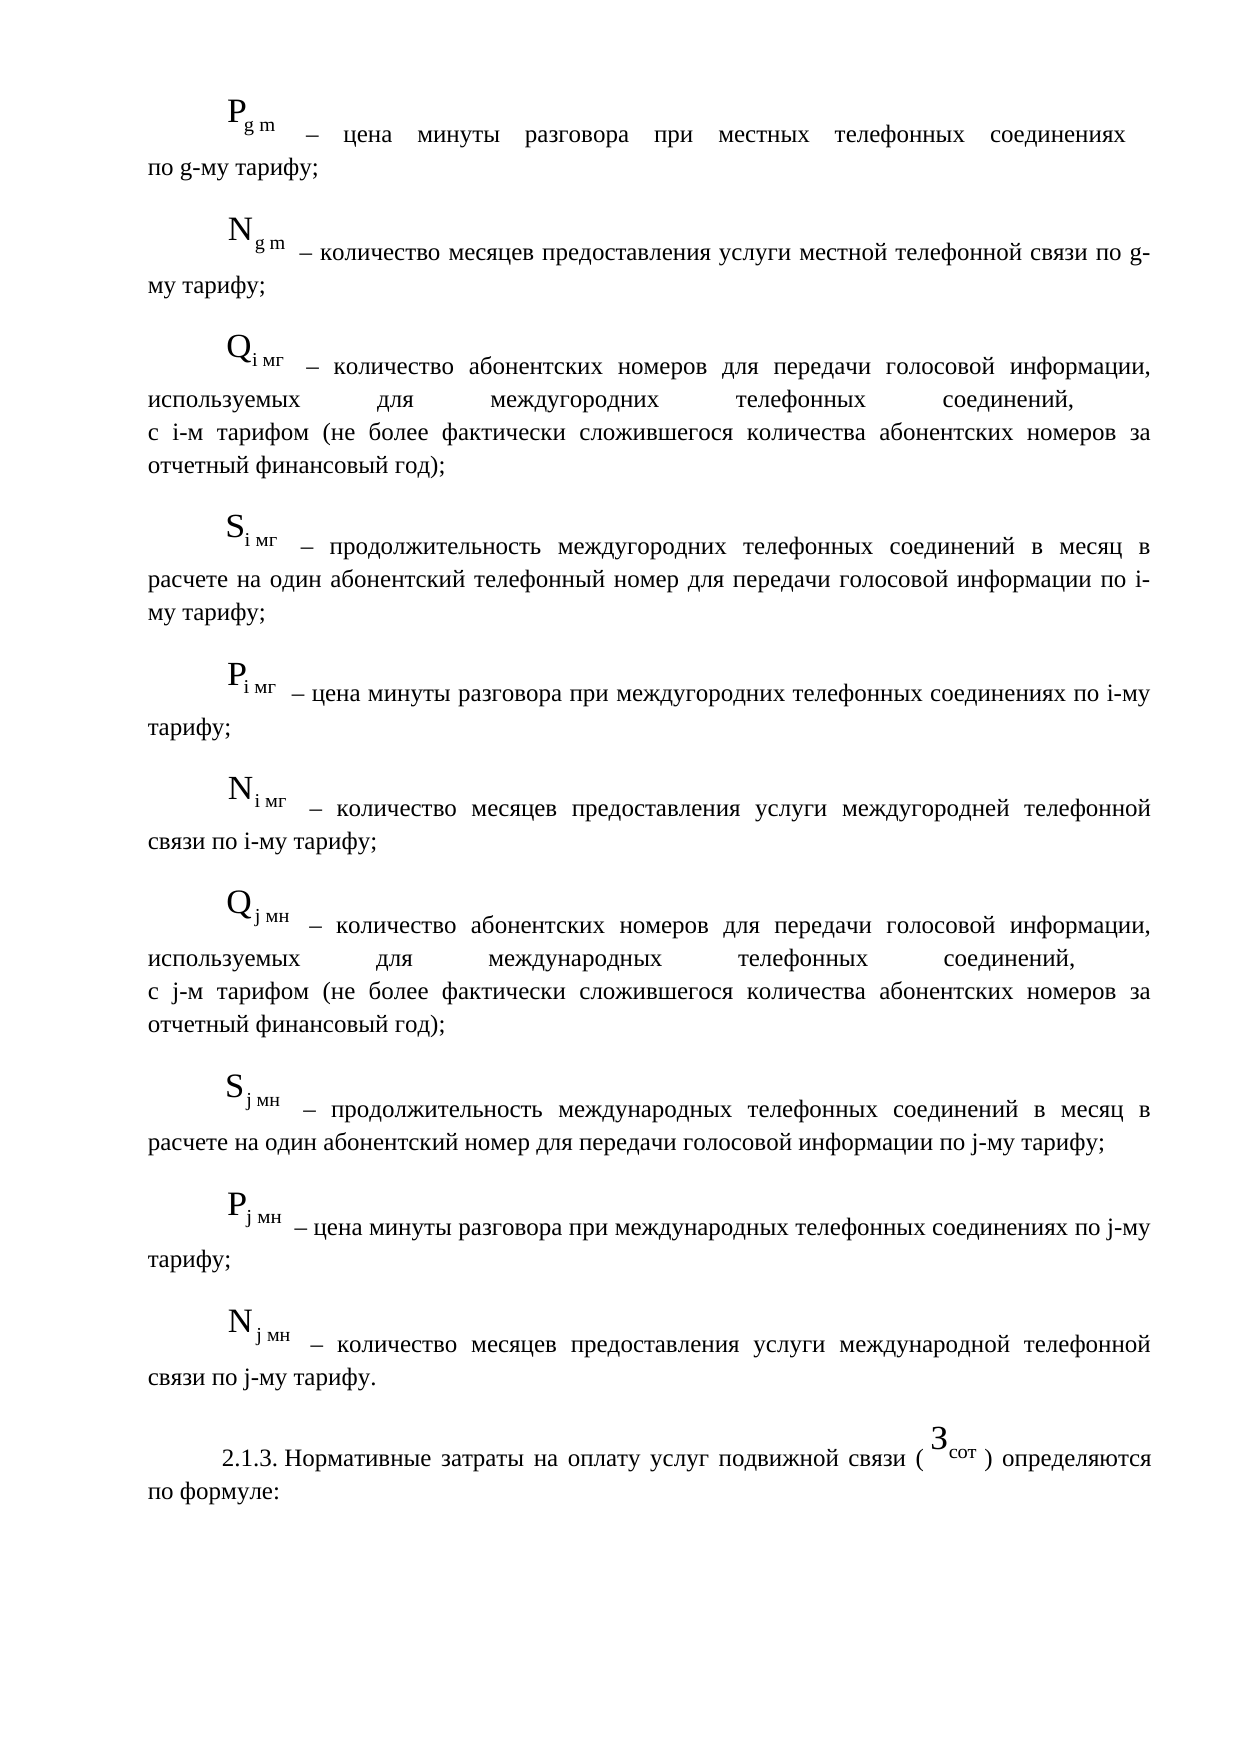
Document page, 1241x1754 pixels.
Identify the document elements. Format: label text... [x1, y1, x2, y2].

text – цена минуты разговора при международных телефонных соединениях по j-му тарифу; [148, 1181, 1152, 1273]
text – количество месяцев предоставления услуги международной телефонной связи по j-му тарифу. [148, 1298, 1152, 1391]
text – продолжительность междугородних телефонных соединений в месяц в расчете на один абонентский телефонный номер для передачи голосовой информации по i-му тарифу; [148, 504, 1152, 626]
text 2.1.3. Нормативные затраты на оплату услуг подвижной связи () определяются по формуле: [148, 1416, 1152, 1505]
text – количество абонентских номеров для передачи голосовой информации, используемых для междугородних телефонных соединений, с i-м тарифом (не более фактически сложившегося количества абонентских номеров за отчетный финансовый год); [148, 324, 1152, 479]
text – продолжительность международных телефонных соединений в месяц в расчете на один абонентский номер для передачи голосовой информации по j-му тарифу; [148, 1063, 1152, 1156]
text – цена минуты разговора при местных телефонных соединениях по g-му тарифу; [148, 89, 1152, 181]
text – количество абонентских номеров для передачи голосовой информации, используемых для международных телефонных соединений, с j-м тарифом (не более фактически сложившегося количества абонентских номеров за отчетный финансовый год); [148, 879, 1152, 1038]
text – количество месяцев предоставления услуги местной телефонной связи по g-му тарифу; [148, 206, 1152, 299]
text – цена минуты разговора при междугородних телефонных соединениях по i-му тарифу; [148, 651, 1152, 740]
text – количество месяцев предоставления услуги междугородней телефонной связи по i-му тарифу; [148, 765, 1152, 854]
